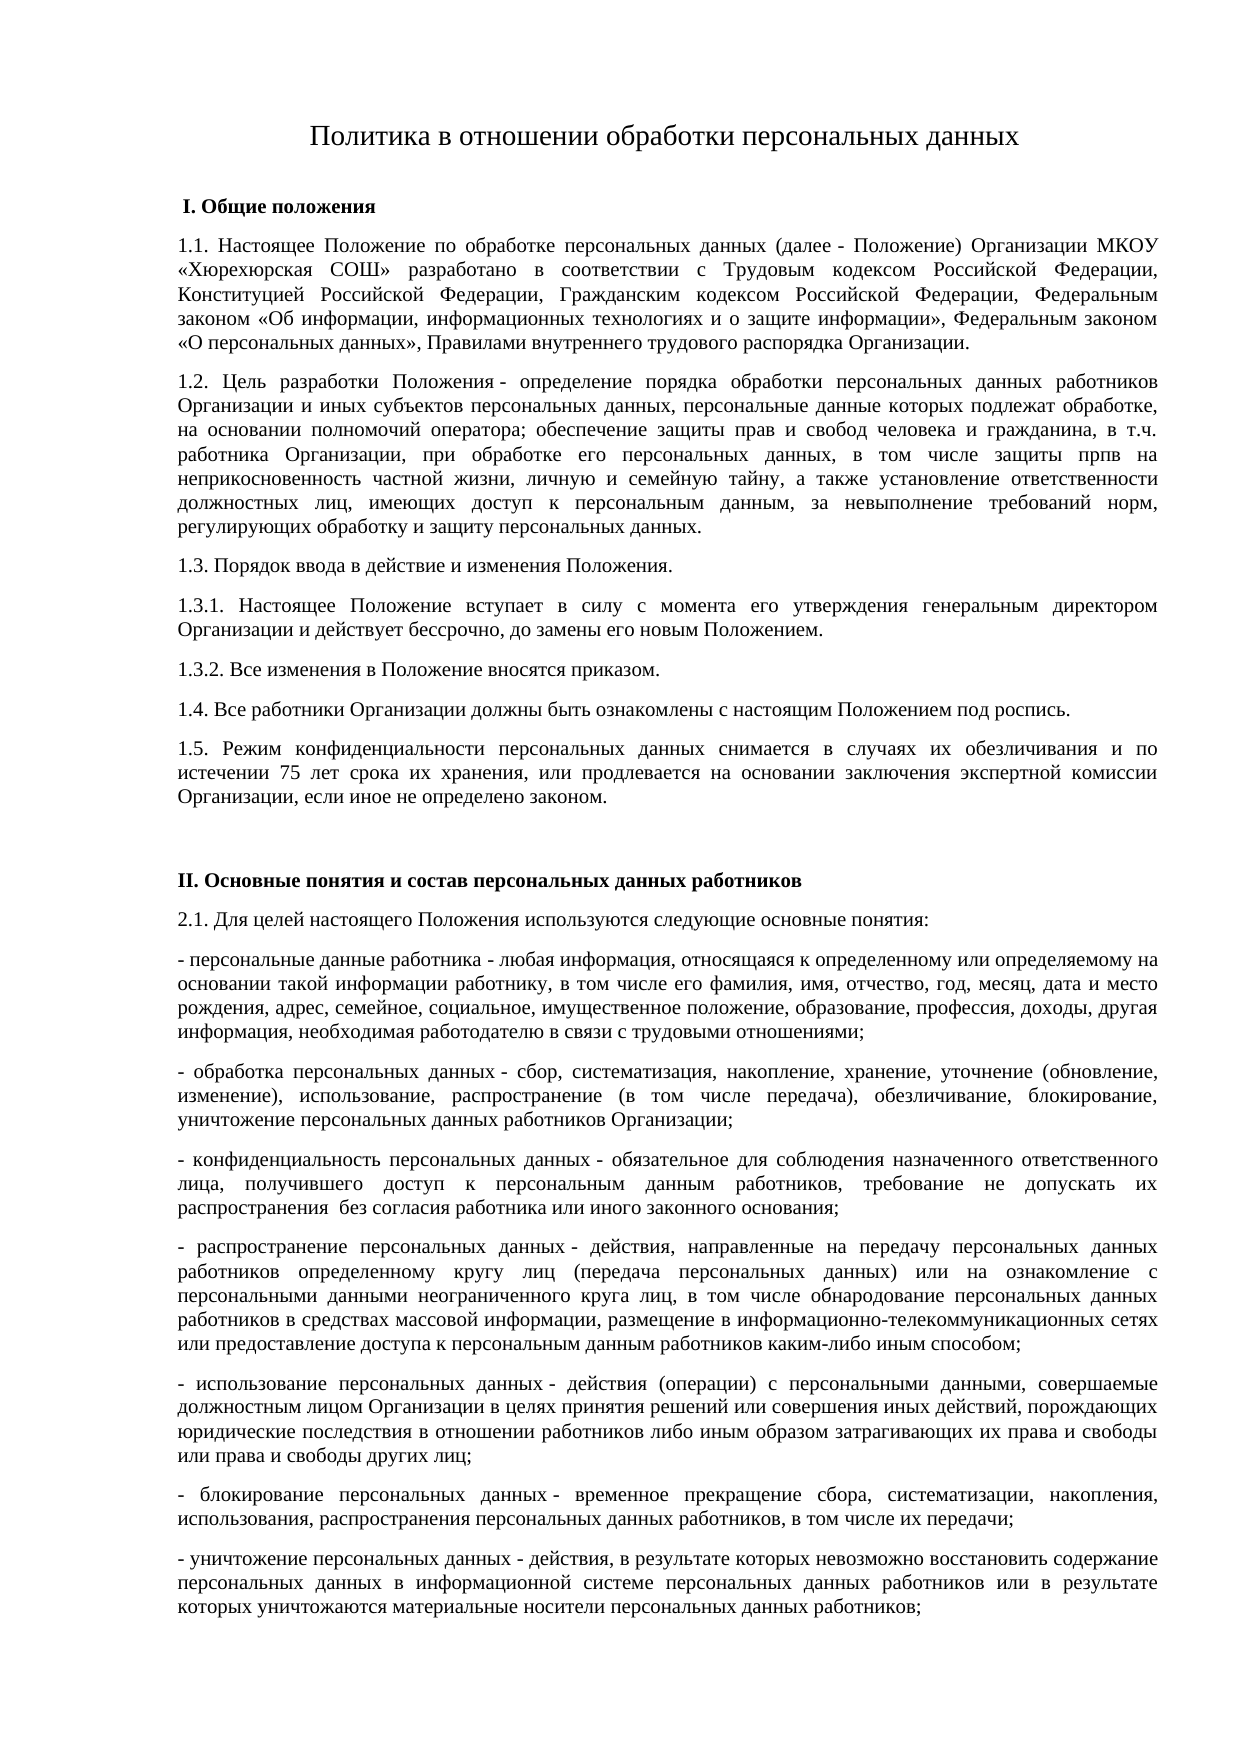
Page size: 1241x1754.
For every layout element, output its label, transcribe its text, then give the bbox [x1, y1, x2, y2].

text Политика в отношении обработки персональных данных [177, 118, 1152, 152]
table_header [177, 178, 1159, 1634]
